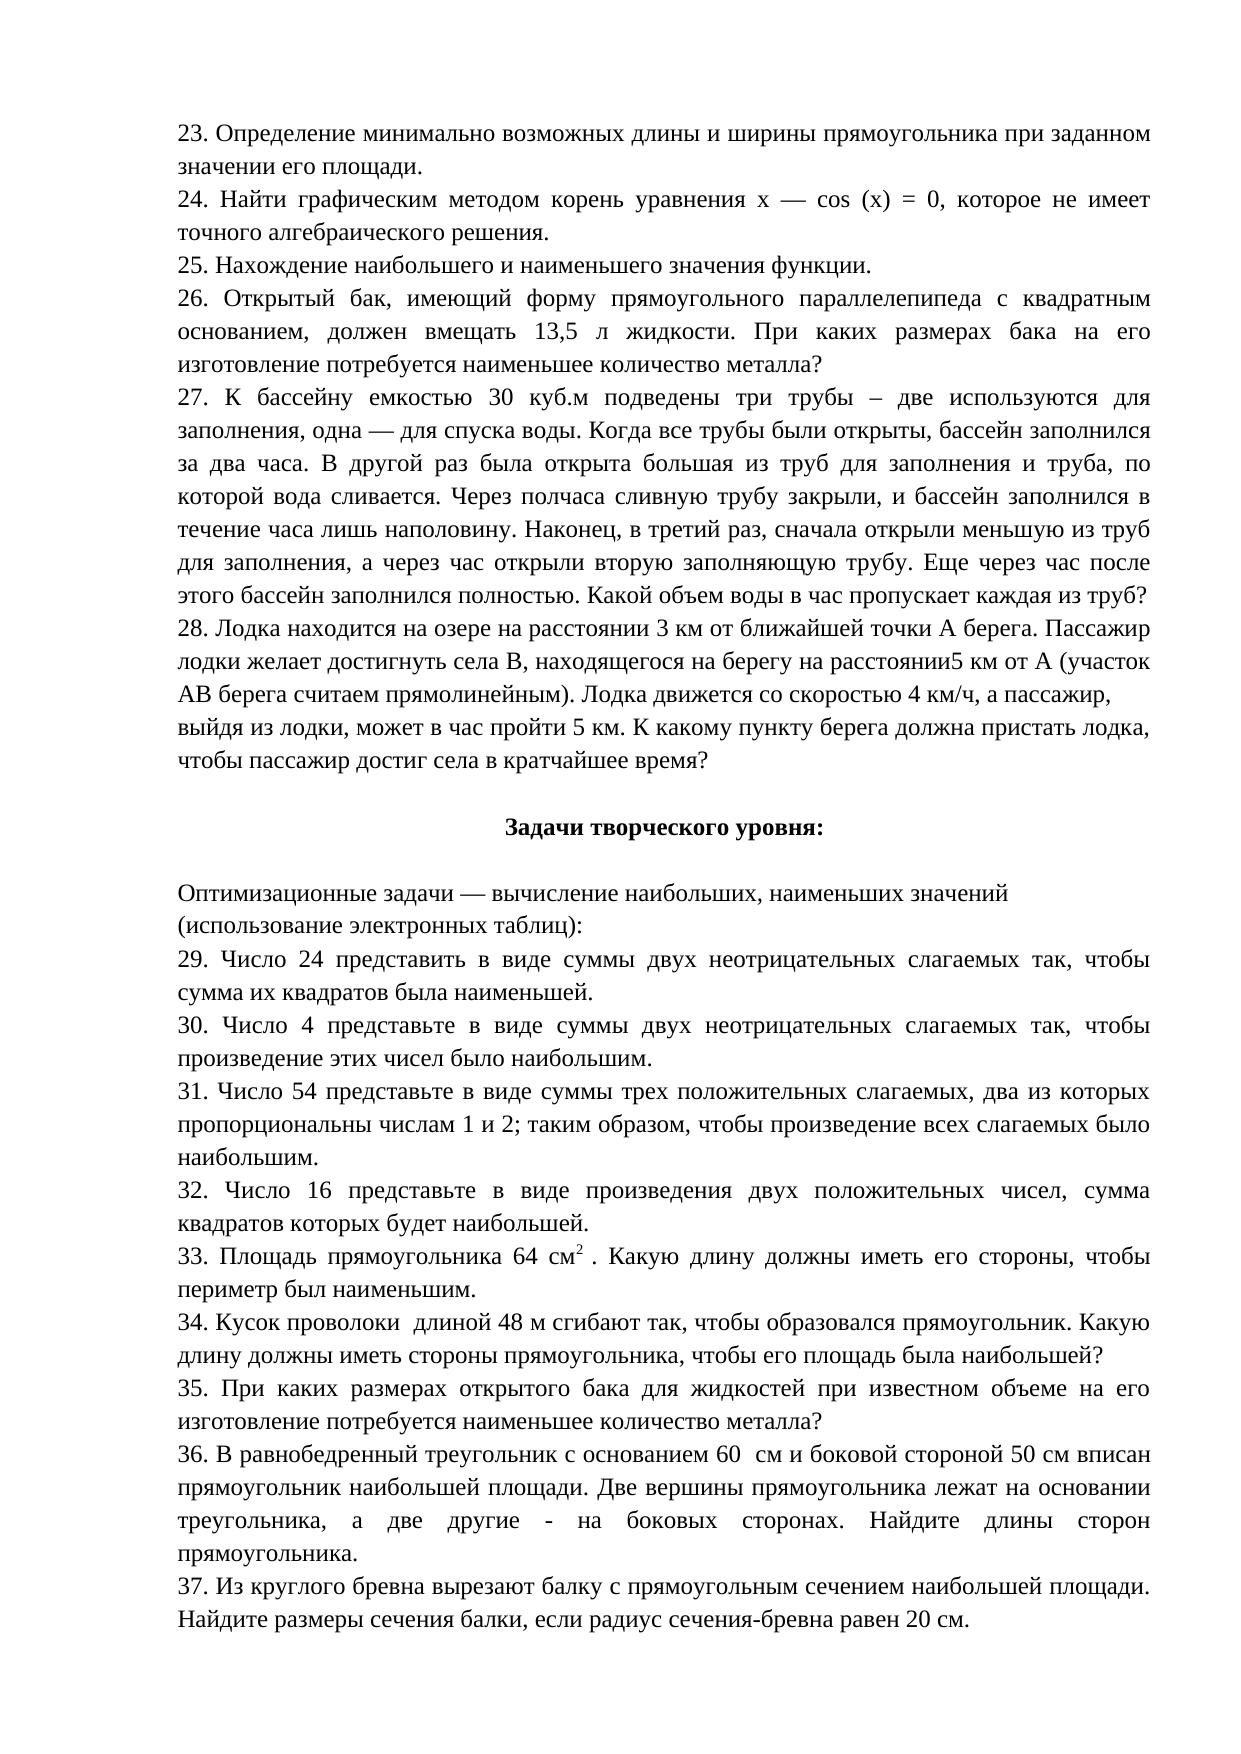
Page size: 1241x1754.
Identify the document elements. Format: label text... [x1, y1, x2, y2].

text 37. Из круглого бревна вырезают балку с прямоугольным сечением наибольшей площади. Найдите размеры сечения балки, если радиус сечения-бревна равен 20 см. [177, 1571, 1152, 1633]
text 33. Площадь прямоугольника 64 см2 . Какую длину должны иметь его стороны, чтобы периметр был наименьшим. [177, 1241, 1152, 1303]
text Оптимизационные задачи — вычисление наибольших, наименьших значений [177, 878, 1152, 906]
text 36. В равнобедренный треугольник с основанием 60 см и боковой стороной 50 см вписан прямоугольник наибольшей площади. Две вершины прямоугольника лежат на основании треугольника, а две другие - на боковых сторонах. Найдите длины сторон прямоугольника. [177, 1439, 1152, 1567]
text (использование электронных таблиц): [177, 911, 1152, 939]
text 23. Определение минимально возможных длины и ширины прямоугольника при заданном значении его площади. [177, 118, 1152, 180]
text 27. К бассейну емкостью 30 куб.м подведены три трубы – две используются для заполнения, одна — для спуска воды. Когда все трубы были открыты, бассейн заполнился за два часа. В другой раз была открыта большая из труб для заполнения и труба, по которой вода сливается. Через полчаса сливную трубу закрыли, и бассейн заполнился в течение часа лишь наполовину. Наконец, в третий раз, сначала открыли меньшую из труб для заполнения, а через час открыли вторую заполняющую трубу. Еще через час после этого бассейн заполнился полностью. Какой объем воды в час пропускает каждая из труб? [177, 382, 1152, 609]
text 32. Число 16 представьте в виде произведения двух положительных чисел, сумма квадратов которых будет наибольшей. [177, 1175, 1152, 1237]
text выйдя из лодки, может в час пройти 5 км. К какому пункту берега должна пристать лодка, чтобы пассажир достиг села в кратчайшее время? [177, 712, 1152, 774]
text 34. Кусок проволоки длиной 48 м сгибают так, чтобы образовался прямоугольник. Какую длину должны иметь стороны прямоугольника, чтобы его площадь была наибольшей? [177, 1307, 1152, 1369]
text 29. Число 24 представить в виде суммы двух неотрицательных слагаемых так, чтобы сумма их квадратов была наименьшей. [177, 944, 1152, 1005]
text 30. Число 4 представьте в виде суммы двух неотрицательных слагаемых так, чтобы произведение этих чисел было наибольшим. [177, 1010, 1152, 1071]
text Задачи творческого уровня: [177, 812, 1152, 840]
text 35. При каких размерах открытого бака для жидкостей при известном объеме на его изготовление потребуется наименьшее количество металла? [177, 1373, 1152, 1435]
text 28. Лодка находится на озере на расстоянии 3 км от ближайшей точки А берега. Пассажир лодки желает достигнуть села В, находящегося на берегу на расстоянии5 км от А (участок АВ берега считаем прямолинейным). Лодка движется со скоростью 4 км/ч, а пассажир, [177, 613, 1152, 708]
text 24. Найти графическим методом корень уравнения х — cos (х) = 0, которое не имеет точного алгебраического решения. [177, 184, 1152, 246]
text 25. Нахождение наибольшего и наименьшего значения функции. [177, 250, 1152, 279]
text 26. Открытый бак, имеющий форму прямоугольного параллелепипеда с квадратным основанием, должен вмещать 13,5 л жидкости. При каких размерах бака на его изготовление потребуется наименьшее количество металла? [177, 283, 1152, 378]
text 31. Число 54 представьте в виде суммы трех положительных слагаемых, два из которых пропорциональны числам 1 и 2; таким образом, чтобы произведение всех слагаемых было наибольшим. [177, 1076, 1152, 1171]
